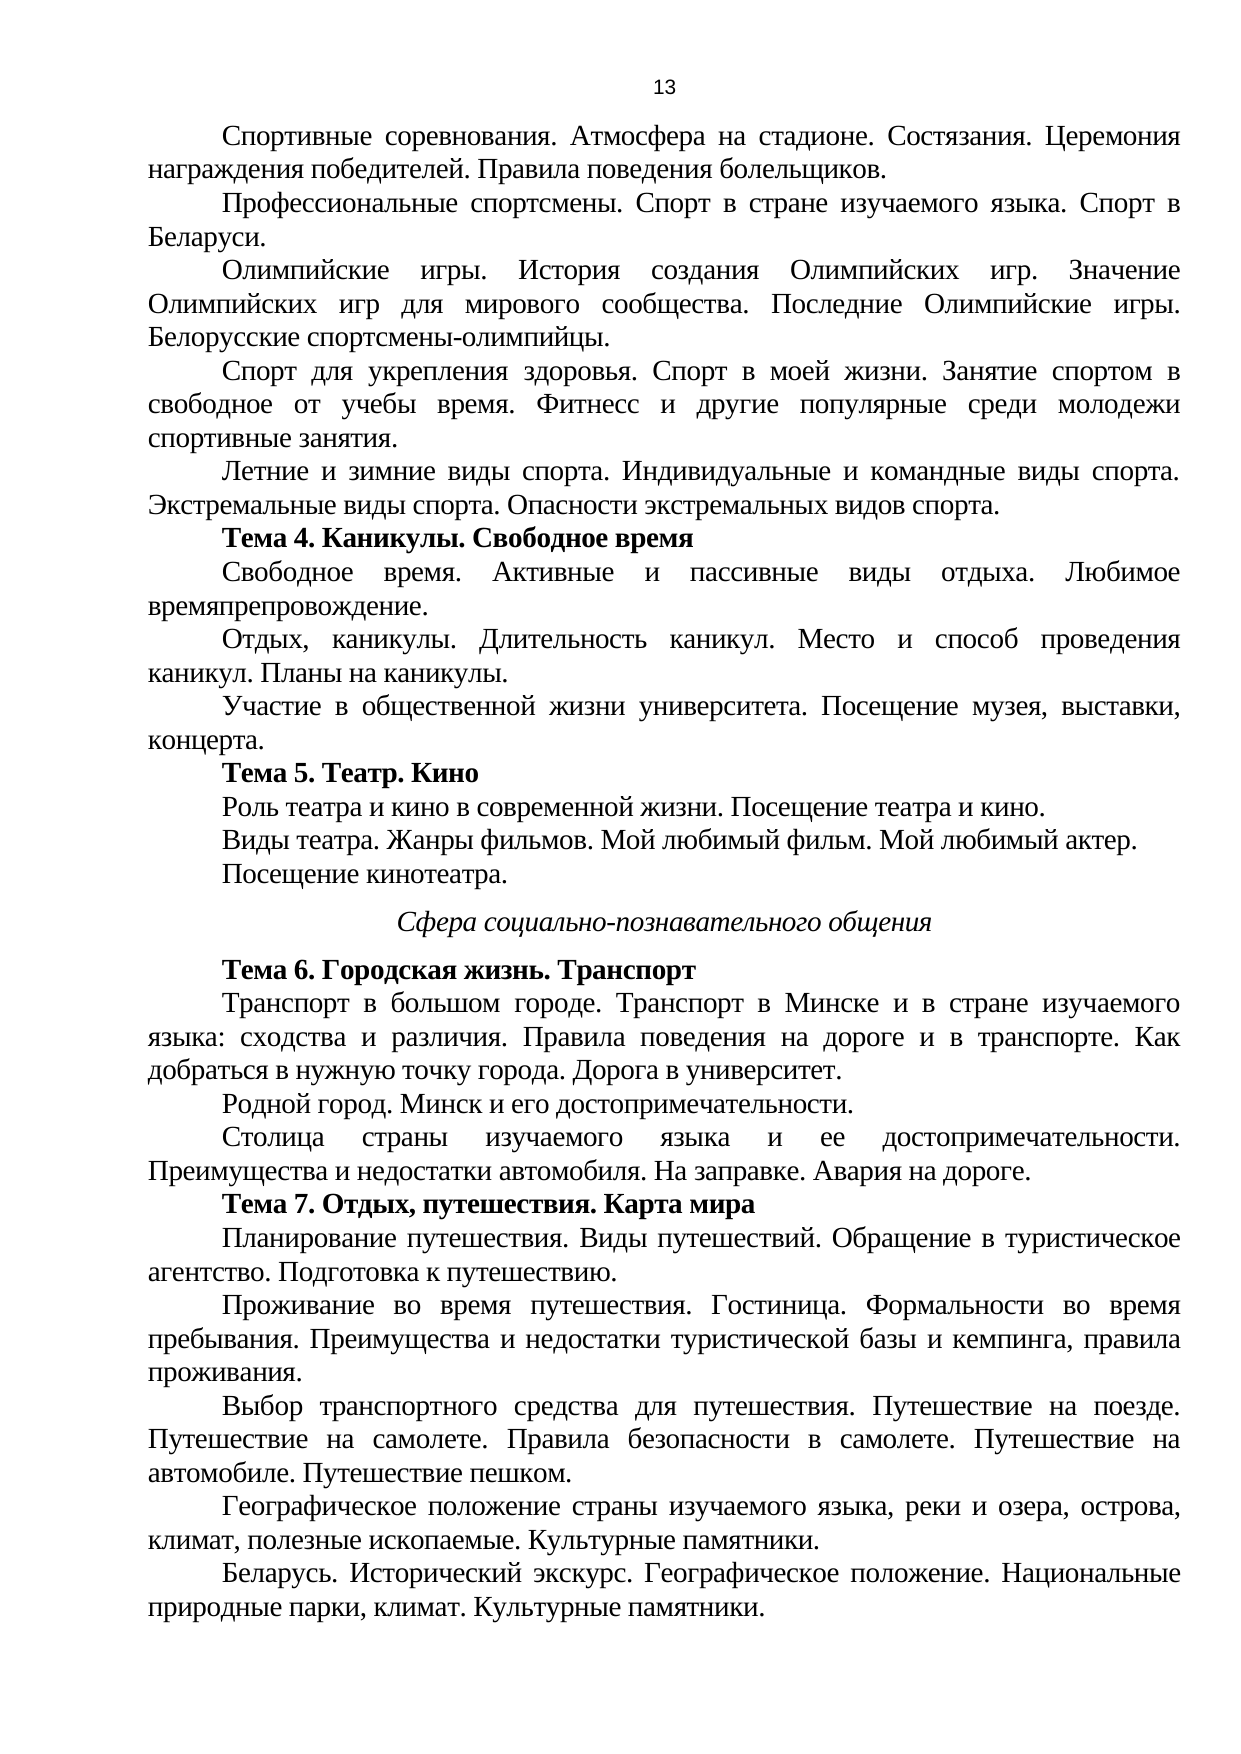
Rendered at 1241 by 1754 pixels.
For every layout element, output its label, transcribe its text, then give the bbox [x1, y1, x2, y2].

text Родной город. Минск и его достопримечательности. [148, 1086, 1181, 1119]
text Отдых, каникулы. Длительность каникул. Место и способ проведения каникул. Планы на каникулы. [148, 621, 1181, 688]
text Тема 5. Театр. Кино [148, 755, 1181, 789]
text Профессиональные спортсмены. Спорт в стране изучаемого языка. Спорт в Беларуси. [148, 185, 1181, 252]
text Летние и зимние виды спорта. Индивидуальные и командные виды спорта. Экстремальные виды спорта. Опасности экстремальных видов спорта. [148, 453, 1181, 521]
text Олимпийские игры. История создания Олимпийских игр. Значение Олимпийских игр для мирового сообщества. Последние Олимпийские игры. Белорусские спортсмены-олимпийцы. [148, 252, 1181, 353]
text Выбор транспортного средства для путешествия. Путешествие на поезде. Путешествие на самолете. Правила безопасности в самолете. Путешествие на автомобиле. Путешествие пешком. [148, 1388, 1181, 1488]
text Свободное время. Активные и пассивные виды отдыха. Любимое времяпрепровождение. [148, 554, 1181, 621]
text Географическое положение страны изучаемого языка, реки и озера, острова, климат, полезные ископаемые. Культурные памятники. [148, 1488, 1181, 1556]
text Спорт для укрепления здоровья. Спорт в моей жизни. Занятие спортом в свободное от учебы время. Фитнесс и другие популярные среди молодежи спортивные занятия. [148, 353, 1181, 453]
text Транспорт в большом городе. Транспорт в Минске и в стране изучаемого языка: сходства и различия. Правила поведения на дороге и в транспорте. Как добраться в нужную точку города. Дорога в университет. [148, 985, 1181, 1086]
text Тема 4. Каникулы. Свободное время [148, 521, 1181, 554]
text Тема 7. Отдых, путешествия. Карта мира [148, 1187, 1181, 1220]
text Беларусь. Исторический экскурс. Географическое положение. Национальные природные парки, климат. Культурные памятники. [148, 1556, 1181, 1623]
text Роль театра и кино в современной жизни. Посещение театра и кино. [148, 789, 1181, 822]
text Посещение кинотеатра. [148, 856, 1181, 889]
text Столица страны изучаемого языка и ее достопримечательности. Преимущества и недостатки автомобиля. На заправке. Авария на дороге. [148, 1119, 1181, 1187]
text Участие в общественной жизни университета. Посещение музея, выставки, концерта. [148, 688, 1181, 755]
text Спортивные соревнования. Атмосфера на стадионе. Состязания. Церемония награждения победителей. Правила поведения болельщиков. [148, 118, 1181, 185]
text Планирование путешествия. Виды путешествий. Обращение в туристическое агентство. Подготовка к путешествию. [148, 1220, 1181, 1287]
text Тема 6. Городская жизнь. Транспорт [148, 952, 1181, 985]
text Сфера социально-познавательного общения [148, 904, 1181, 937]
text Проживание во время путешествия. Гостиница. Формальности во время пребывания. Преимущества и недостатки туристической базы и кемпинга, правила проживания. [148, 1287, 1181, 1388]
text Виды театра. Жанры фильмов. Мой любимый фильм. Мой любимый актер. [148, 822, 1181, 856]
